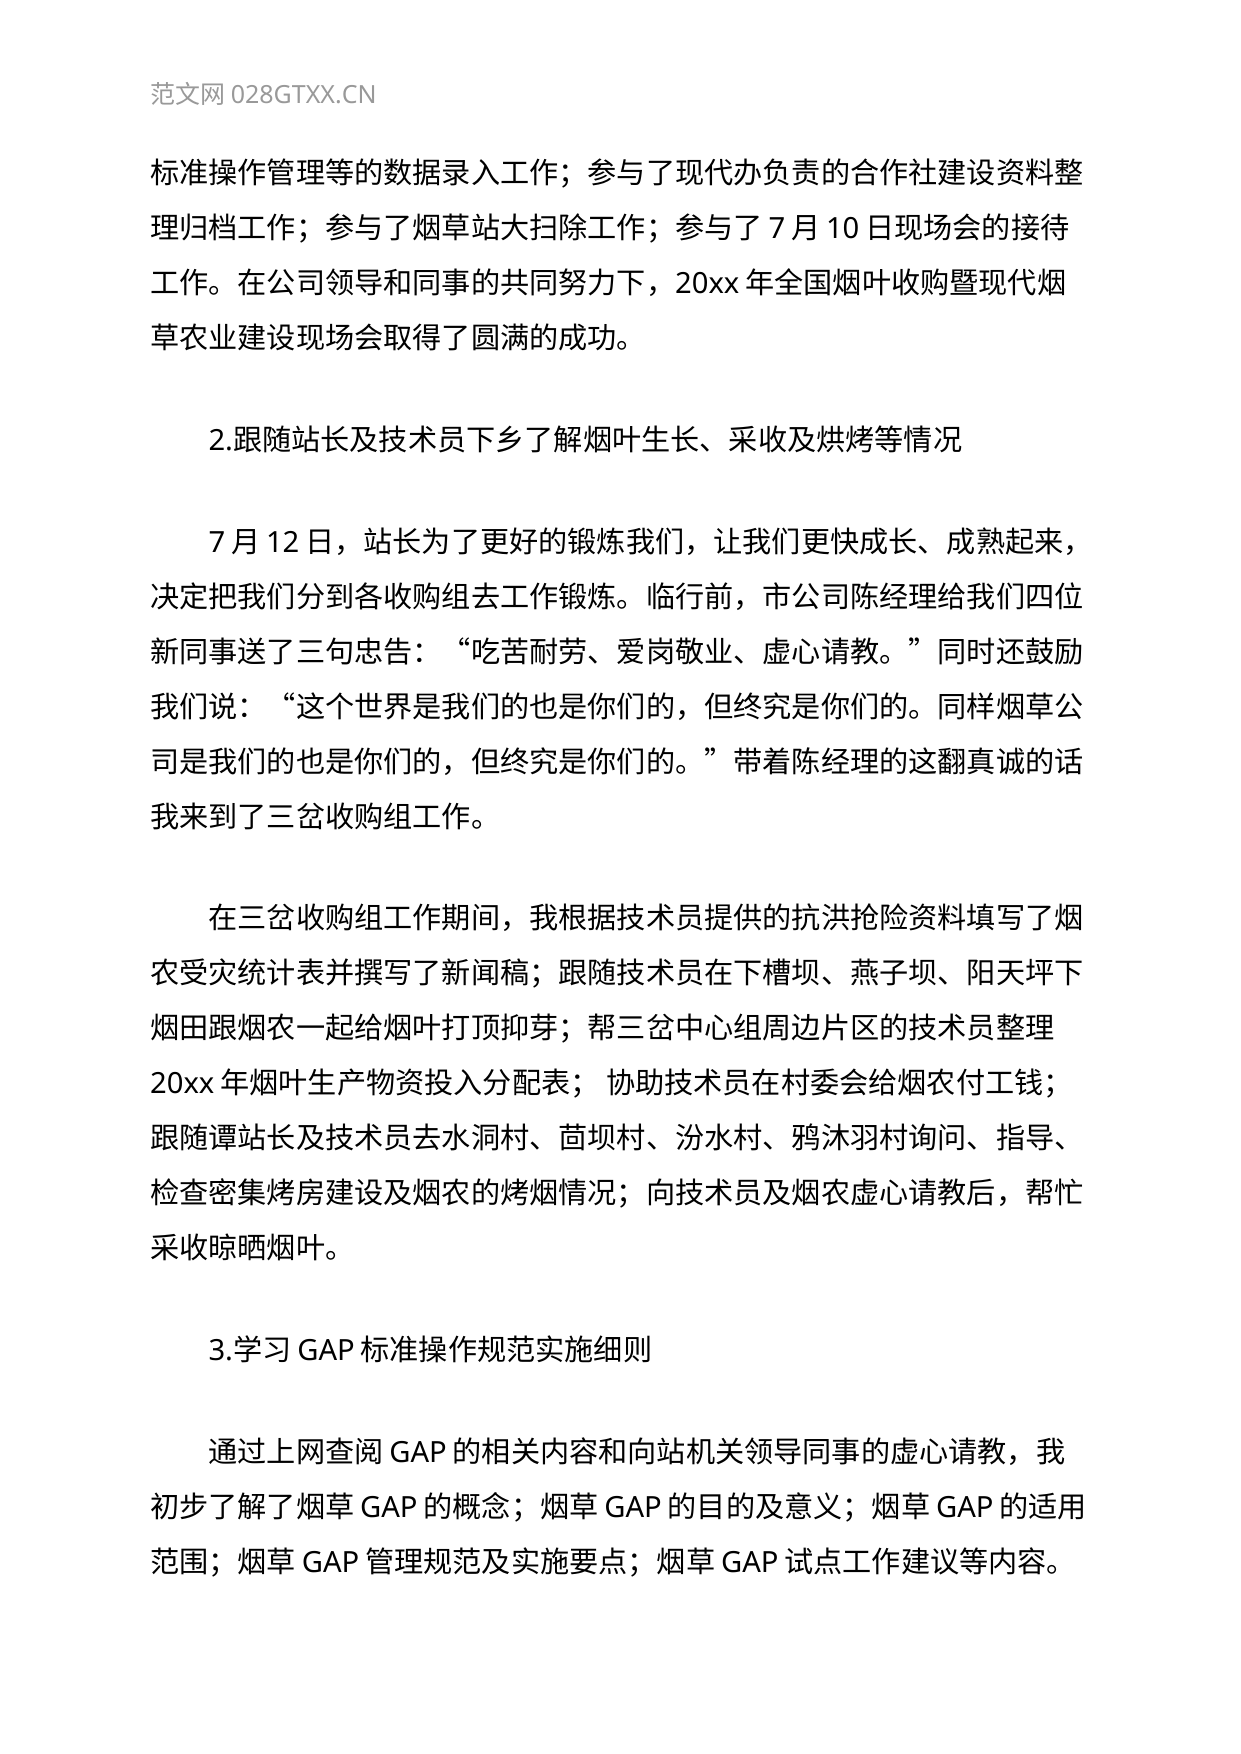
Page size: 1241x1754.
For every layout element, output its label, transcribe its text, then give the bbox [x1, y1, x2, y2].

text 3.学习GAP标准操作规范实施细则 [150, 1326, 1090, 1369]
text 在三岔收购组工作期间，我根据技术员提供的抗洪抢险资料填写了烟农受灾统计表并撰写了新闻稿；跟随技术员在下槽坝、燕子坝、阳天坪下烟田跟烟农一起给烟叶打顶抑芽；帮三岔中心组周边片区的技术员整理20xx年烟叶生产物资投入分配表； 协助技术员在村委会给烟农付工钱；跟随谭站长及技术员去水洞村、茴坝村、汾水村、鸦沐羽村询问、指导、检查密集烤房建设及烟农的烤烟情况；向技术员及烟农虚心请教后，帮忙采收晾晒烟叶。 [150, 895, 1090, 1267]
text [150, 150, 1090, 357]
text 通过上网查阅GAP的相关内容和向站机关领导同事的虚心请教，我初步了解了烟草GAP的概念；烟草GAP的目的及意义；烟草GAP的适用范围；烟草GAP管理规范及实施要点；烟草GAP试点工作建议等内容。 [150, 1428, 1090, 1581]
text 2.跟随站长及技术员下乡了解烟叶生长、采收及烘烤等情况 [150, 417, 1090, 459]
text 7月12日，站长为了更好的锻炼我们，让我们更快成长、成熟起来，决定把我们分到各收购组去工作锻炼。临行前，市公司陈经理给我们四位新同事送了三句忠告：“吃苦耐劳、爱岗敬业、虚心请教。”同时还鼓励我们说：“这个世界是我们的也是你们的，但终究是你们的。同样烟草公司是我们的也是你们的，但终究是你们的。”带着陈经理的这翻真诚的话我来到了三岔收购组工作。 [150, 519, 1090, 836]
